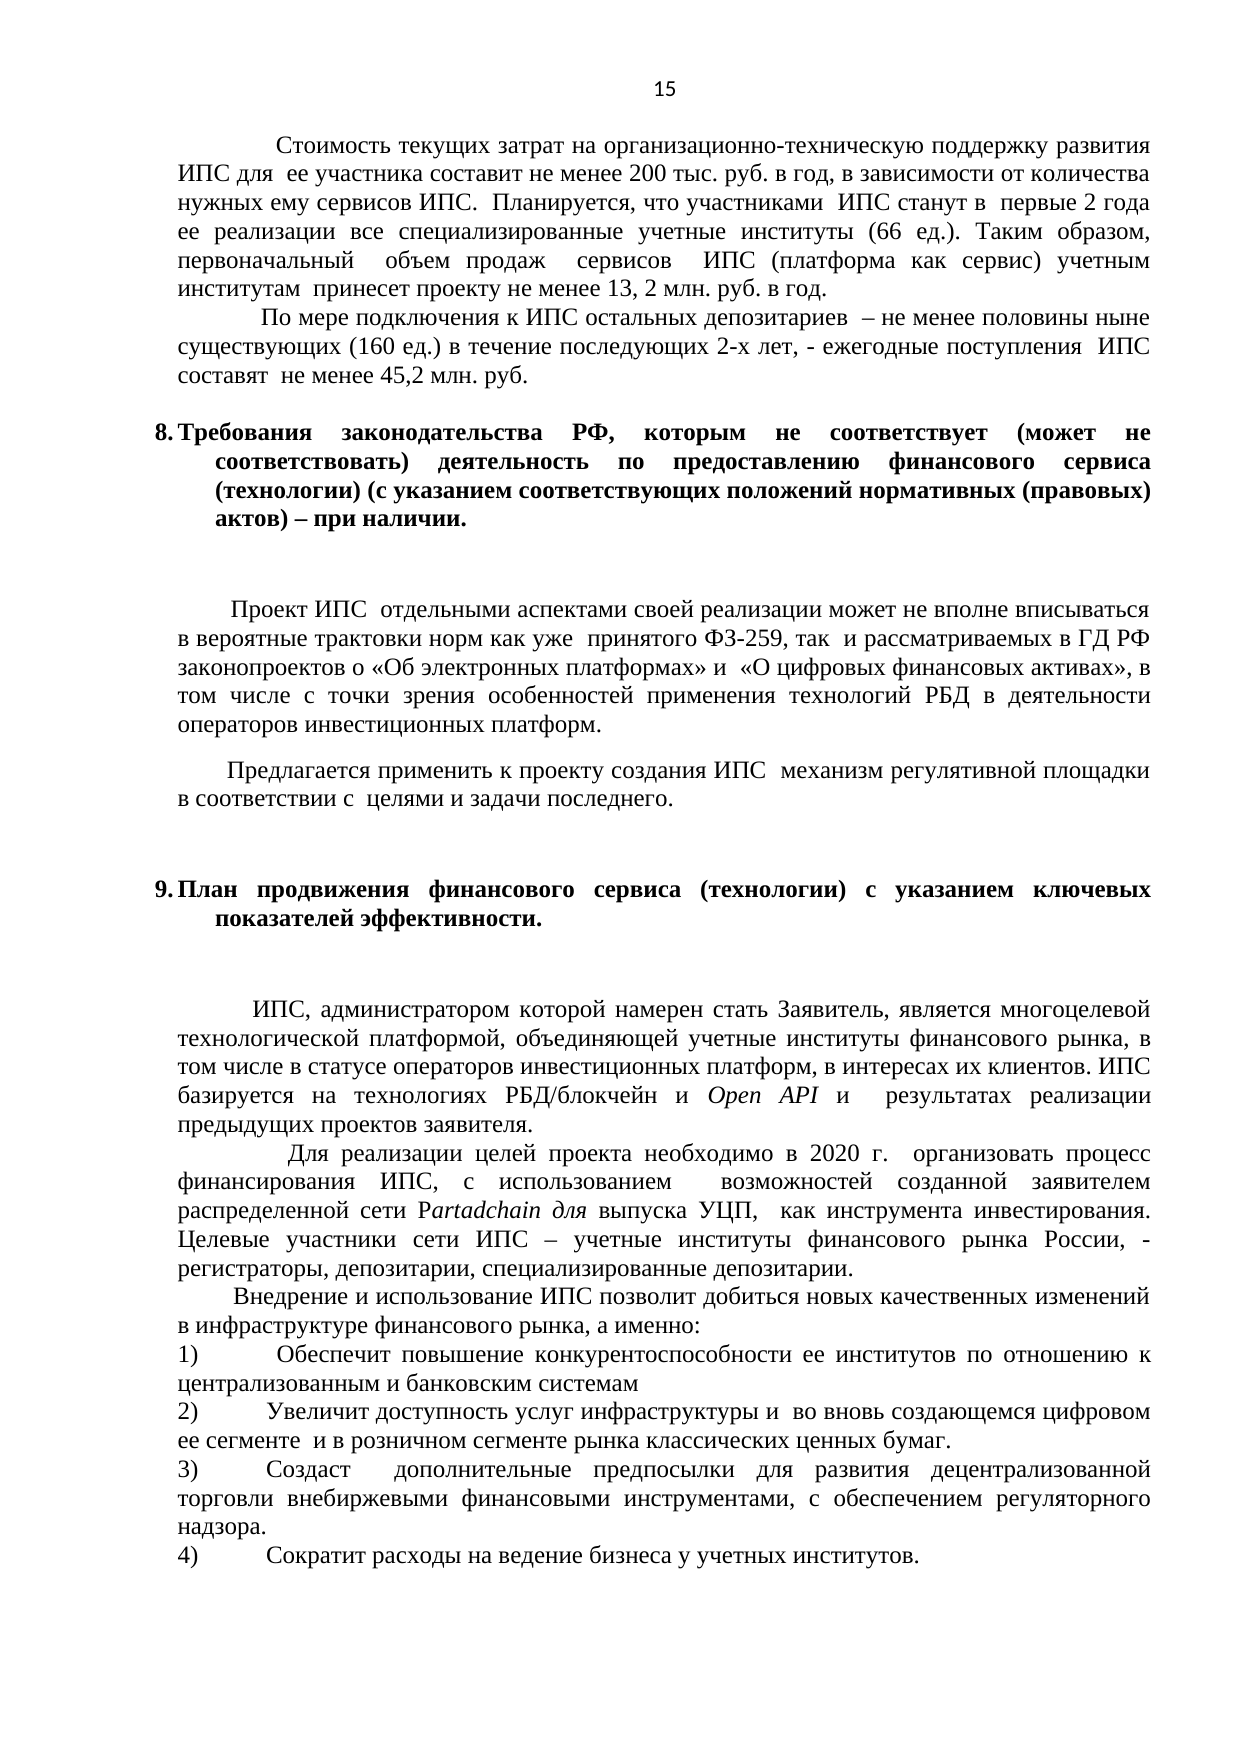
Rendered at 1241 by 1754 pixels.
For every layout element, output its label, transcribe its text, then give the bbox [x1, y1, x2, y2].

list Создаст дополнительные предпосылки для развития децентрализованной торговли внебиржевыми финансовыми инструментами, с обеспечением регуляторного надзора. [177, 1454, 1152, 1540]
text Проект ИПС отдельными аспектами своей реализации может не вполне вписываться в вероятные трактовки норм как уже принятого ФЗ-259, так и рассматриваемых в ГД РФ законопроектов о «Об электронных платформах» и «О цифровых финансовых активах», в том числе с точки зрения особенностей применения технологий РБД в деятельности операторов инвестиционных платформ. [177, 594, 1152, 738]
list Увеличит доступность услуг инфраструктуры и во вновь создающемся цифровом ее сегменте и в розничном сегменте рынка классических ценных бумаг. [177, 1396, 1152, 1454]
list План продвижения финансового сервиса (технологии) с указанием ключевых показателей эффективности. [154, 874, 1152, 932]
list Обеспечит повышение конкурентоспособности ее институтов по отношению к централизованным и банковским системам [177, 1339, 1152, 1396]
list Требования законодательства РФ, которым не соответствует (может не соответствовать) деятельность по предоставлению финансового сервиса (технологии) (с указанием соответствующих положений нормативных (правовых) актов) – при наличии. [154, 417, 1152, 532]
list Сократит расходы на ведение бизнеса у учетных институтов. [177, 1540, 1152, 1569]
text По мере подключения к ИПС остальных депозитариев – не менее половины ныне существующих (160 ед.) в течение последующих 2-х лет, - ежегодные поступления ИПС составят не менее 45,2 млн. руб. [177, 302, 1152, 388]
text Предлагается применить к проекту создания ИПС механизм регулятивной площадки в соответствии с целями и задачи последнего. [177, 755, 1152, 812]
text ИПС, администратором которой намерен стать Заявитель, является многоцелевой технологической платформой, объединяющей учетные институты финансового рынка, в том числе в статусе операторов инвестиционных платформ, в интересах их клиентов. ИПС базируется на технологиях РБД/блокчейн и Open API и результатах реализации предыдущих проектов заявителя. [177, 994, 1152, 1138]
text Для реализации целей проекта необходимо в 2020 г. организовать процесс финансирования ИПС, с использованием возможностей созданной заявителем распределенной сети Partadchain для выпуска УЦП, как инструмента инвестирования. Целевые участники сети ИПС – учетные институты финансового рынка России, - регистраторы, депозитарии, специализированные депозитарии. [177, 1138, 1152, 1281]
text Внедрение и использование ИПС позволит добиться новых качественных изменений в инфраструктуре финансового рынка, а именно: [177, 1281, 1152, 1339]
text Стоимость текущих затрат на организационно-техническую поддержку развития ИПС для ее участника составит не менее 200 тыс. руб. в год, в зависимости от количества нужных ему сервисов ИПС. Планируется, что участниками ИПС станут в первые 2 года ее реализации все специализированные учетные институты (66 ед.). Таким образом, первоначальный объем продаж сервисов ИПС (платформа как сервис) учетным институтам принесет проекту не менее 13, 2 млн. руб. в год. [177, 130, 1152, 302]
